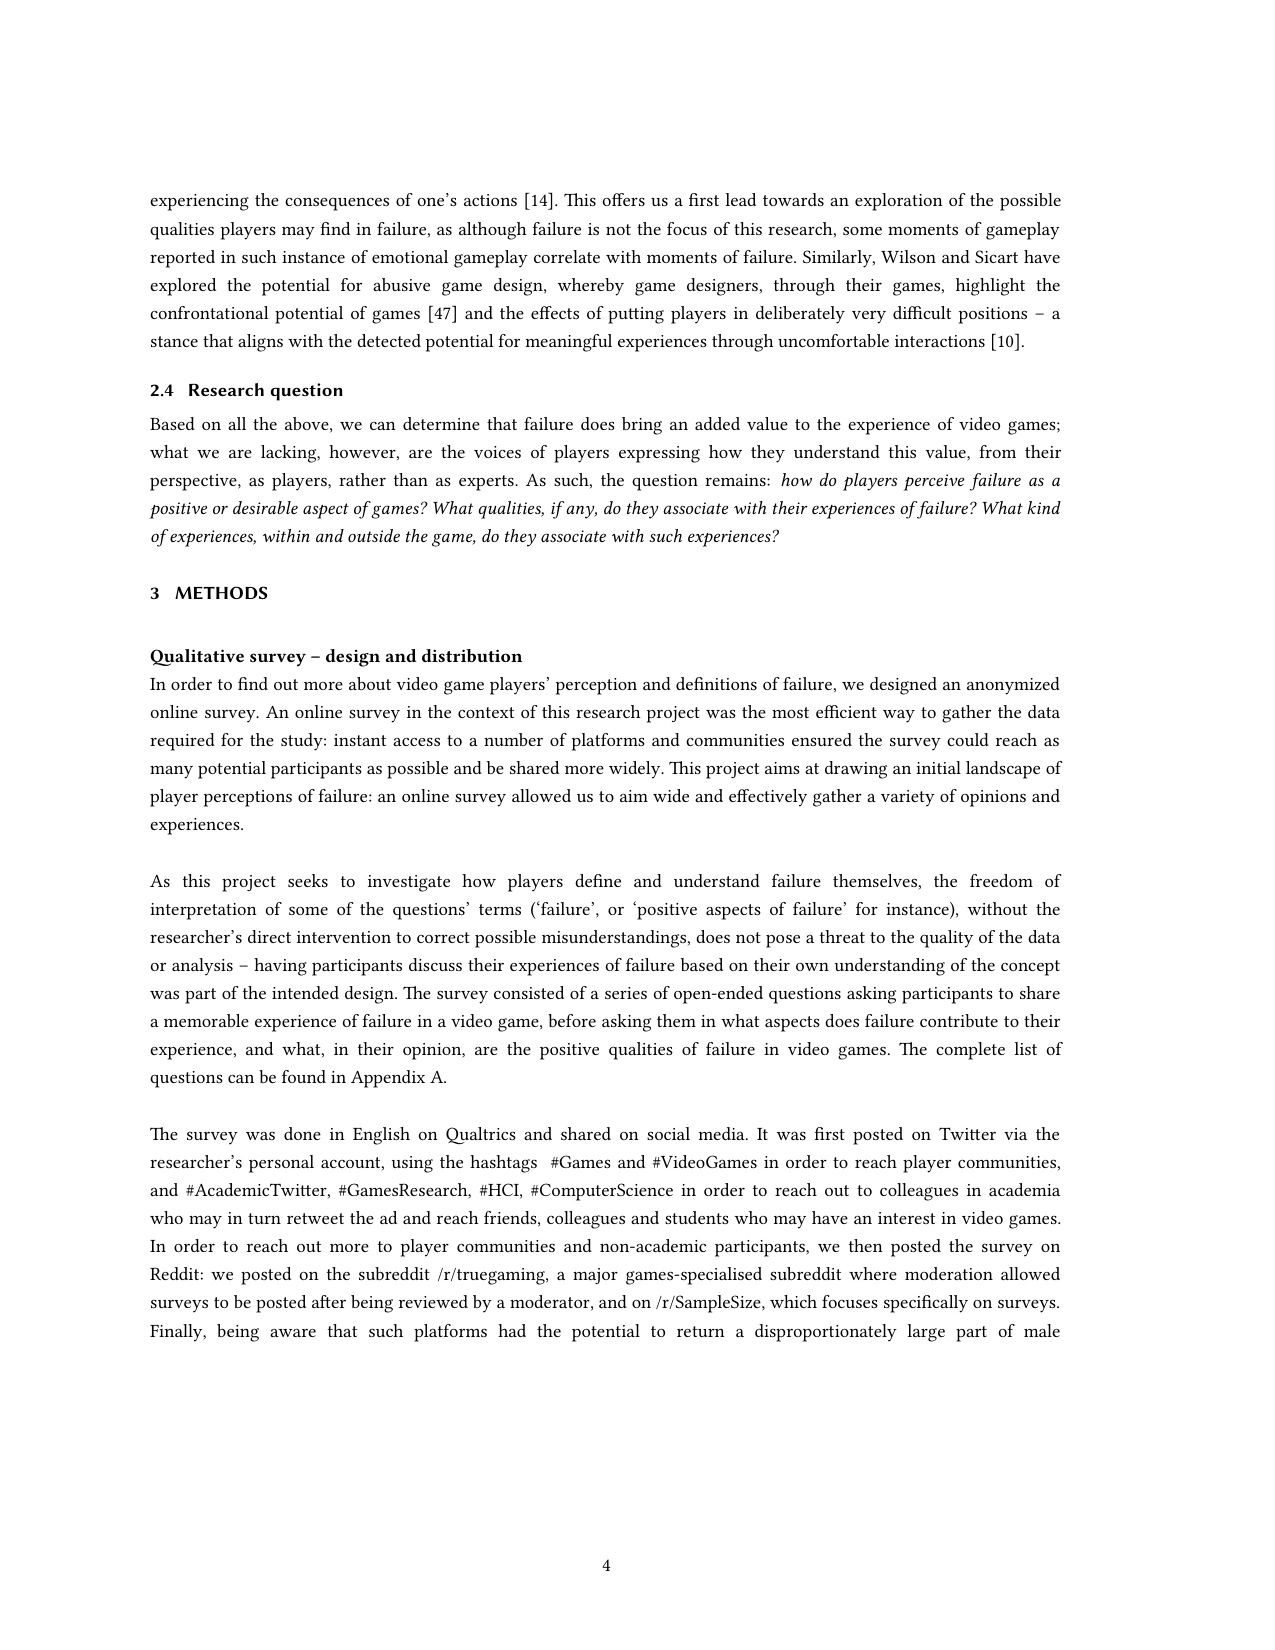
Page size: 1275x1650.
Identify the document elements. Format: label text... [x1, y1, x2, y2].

text Research question [150, 377, 1062, 401]
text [150, 183, 1062, 352]
text As this project seeks to investigate how players define and understand failure themselves, the freedom of interpretation of some of the questions’ terms (‘failure’, or ‘positive aspects of failure’ for instance), without the researcher’s direct intervention to correct possible misunderstandings, does not pose a threat to the quality of the data or analysis – having participants discuss their experiences of failure based on their own understanding of the concept was part of the intended design. The survey consisted of a series of open-ended questions asking participants to share a memorable experience of failure in a video game, before asking them in what aspects does failure contribute to their experience, and what, in their opinion, are the positive qualities of failure in video games. The complete list of questions can be found in Appendix A. [150, 863, 1062, 1088]
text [150, 1117, 1062, 1342]
text METHODS [150, 581, 1062, 604]
text Qualitative survey – design and distribution [150, 638, 1062, 667]
text Based on all the above, we can determine that failure does bring an added value to the experience of video games; what we are lacking, however, are the voices of players expressing how they understand this value, from their perspective, as players, rather than as experts. As such, the question remains: how do players perceive failure as a positive or desirable aspect of games? What qualities, if any, do they associate with their experiences of failure? What kind of experiences, within and outside the game, do they associate with such experiences? [150, 407, 1062, 547]
text In order to find out more about video game players’ perception and definitions of failure, we designed an anonymized online survey. An online survey in the context of this research project was the most efficient way to gather the data required for the study: instant access to a number of platforms and communities ensured the survey could reach as many potential participants as possible and be shared more widely. This project aims at drawing an initial landscape of player perceptions of failure: an online survey allowed us to aim wide and effectively gather a variety of opinions and experiences. [150, 667, 1062, 835]
